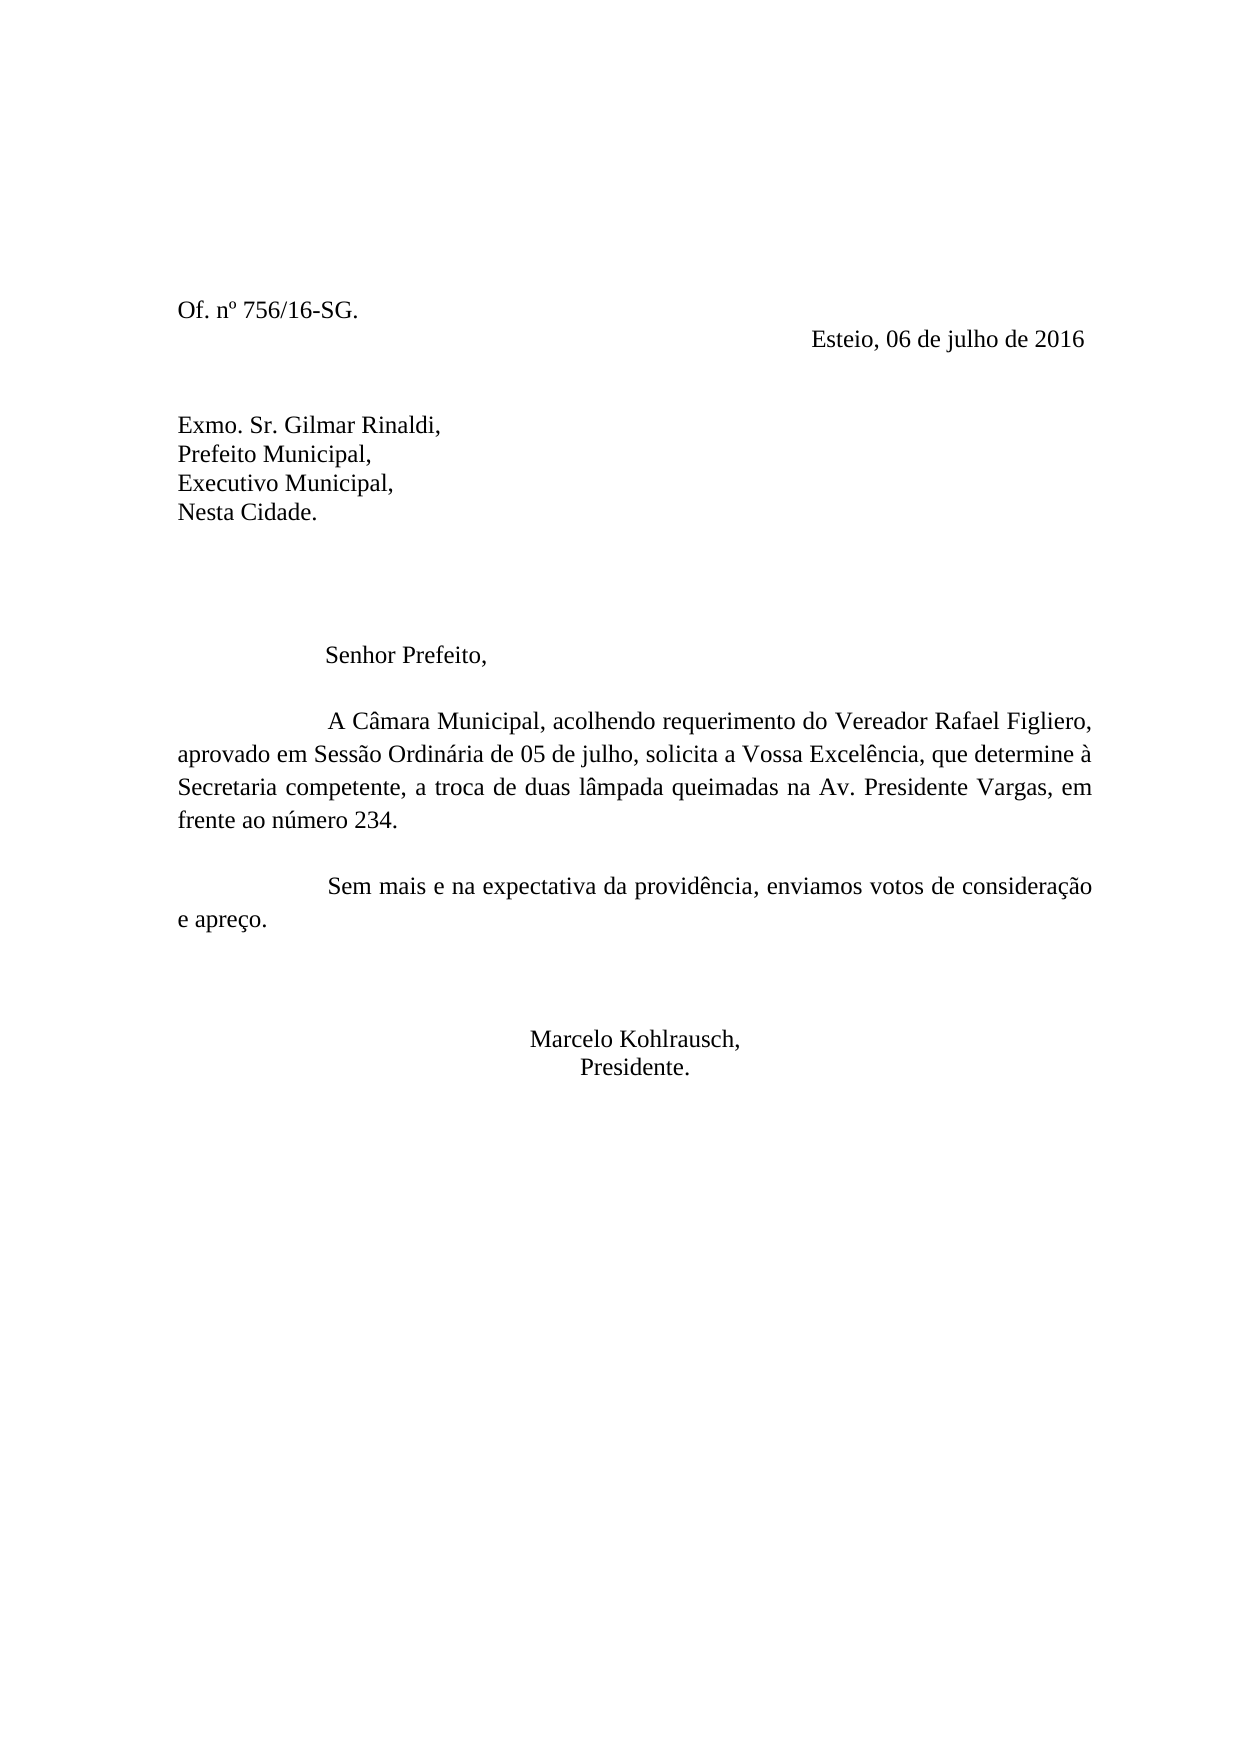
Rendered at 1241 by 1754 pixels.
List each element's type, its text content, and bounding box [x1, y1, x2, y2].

text Executivo Municipal, [177, 468, 1093, 497]
text Sem mais e na expectativa da providência, enviamos votos de consideração e apreço. [177, 871, 1093, 933]
text Senhor Prefeito, [251, 640, 1093, 669]
text Presidente. [177, 1052, 1093, 1081]
text Prefeito Municipal, [177, 439, 1093, 468]
text Marcelo Kohlrausch, [177, 1024, 1093, 1052]
text Exmo. Sr. Gilmar Rinaldi, [177, 410, 1093, 439]
text Of. nº 756/16-SG. [177, 295, 1093, 324]
text A Câmara Municipal, acolhendo requerimento do Vereador Rafael Figliero, aprovado em Sessão Ordinária de 05 de julho, solicita a Vossa Excelência, que determine à Secretaria competente, a troca de duas lâmpada queimadas na Av. Presidente Vargas, em frente ao número 234. [177, 706, 1093, 834]
text Esteio, 06 de julho de 2016 [767, 324, 1093, 353]
text Nesta Cidade. [177, 497, 1093, 525]
